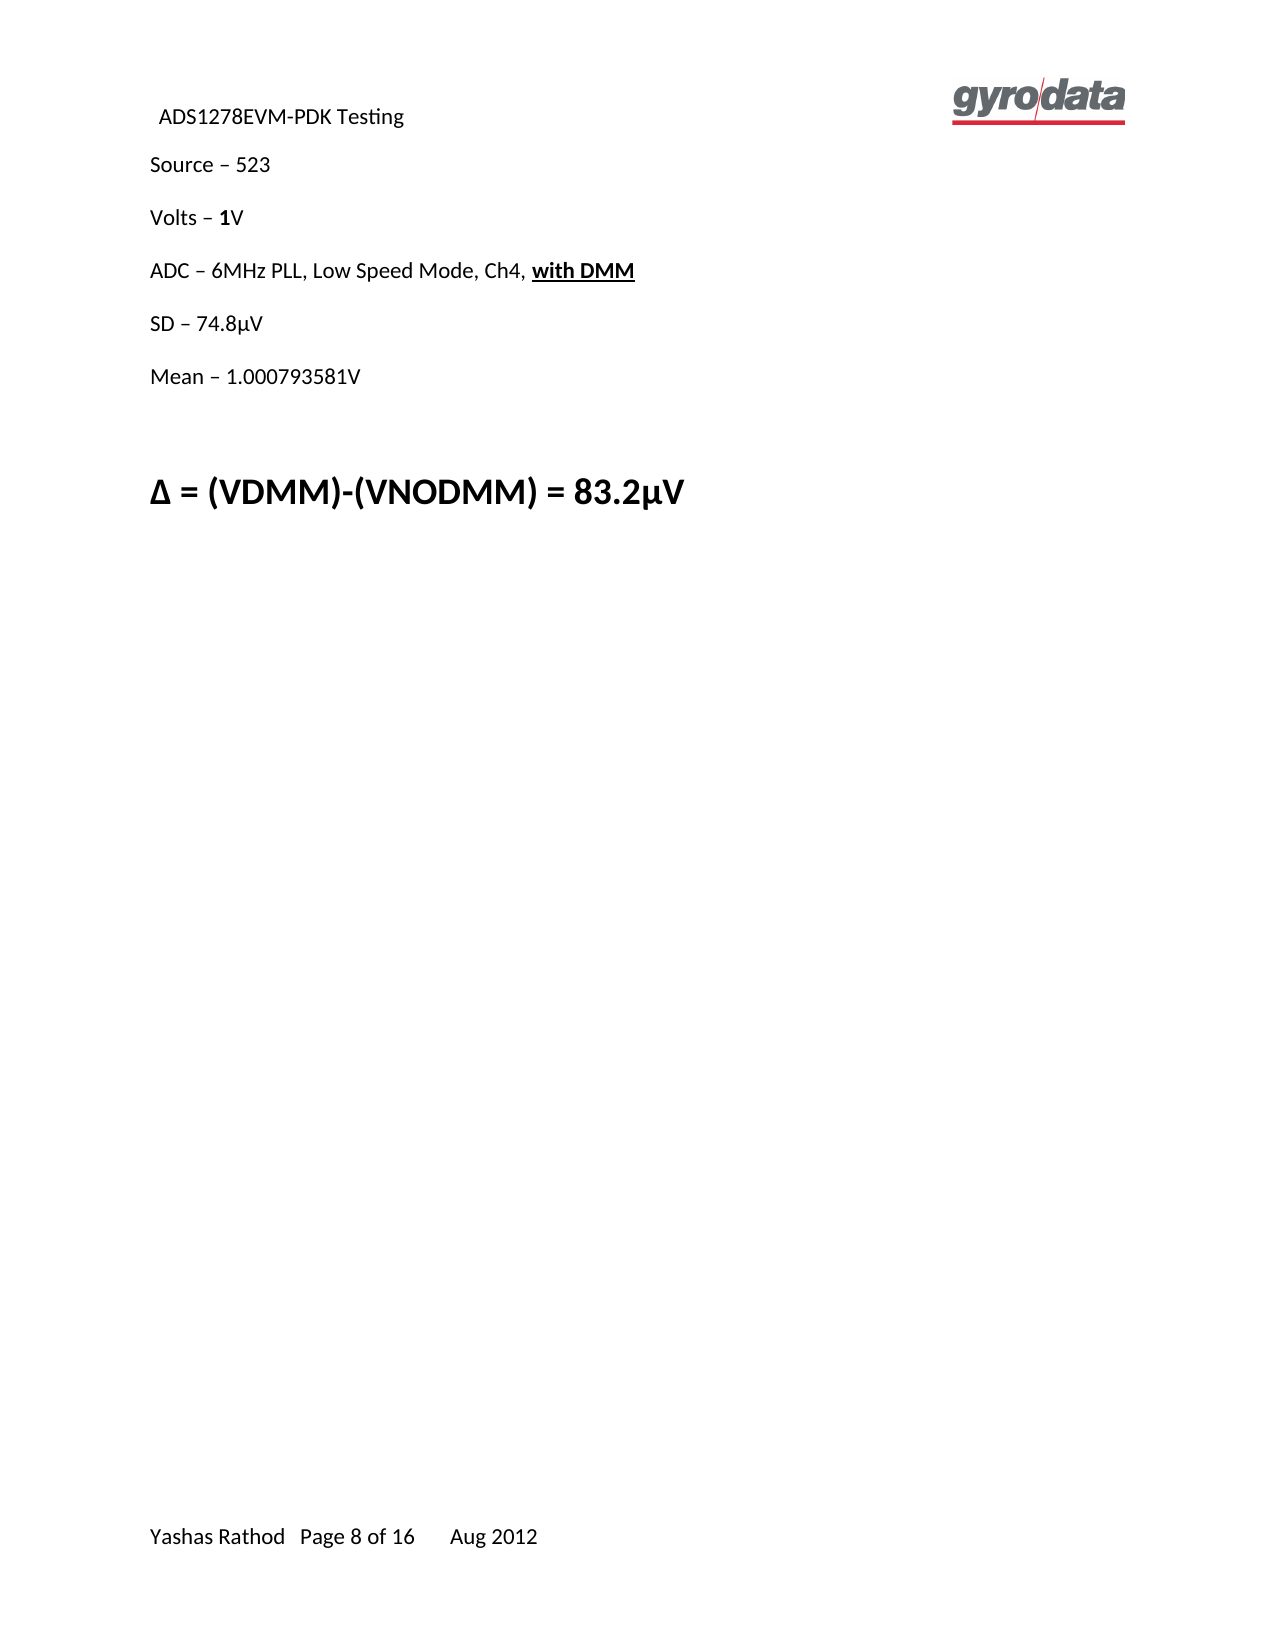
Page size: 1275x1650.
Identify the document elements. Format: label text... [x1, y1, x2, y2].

text Δ = (VDMM)-(VNODMM) = 83.2µV [150, 468, 1125, 514]
text ADC – 6MHz PLL, Low Speed Mode, Ch4, with DMM [150, 256, 1125, 284]
text Source – 523 [150, 150, 1125, 178]
picture [952, 75, 1125, 125]
text SD – 74.8µV [150, 309, 1125, 337]
text Mean – 1.000793581V [150, 362, 1125, 390]
text Volts – 1V [150, 203, 1125, 231]
